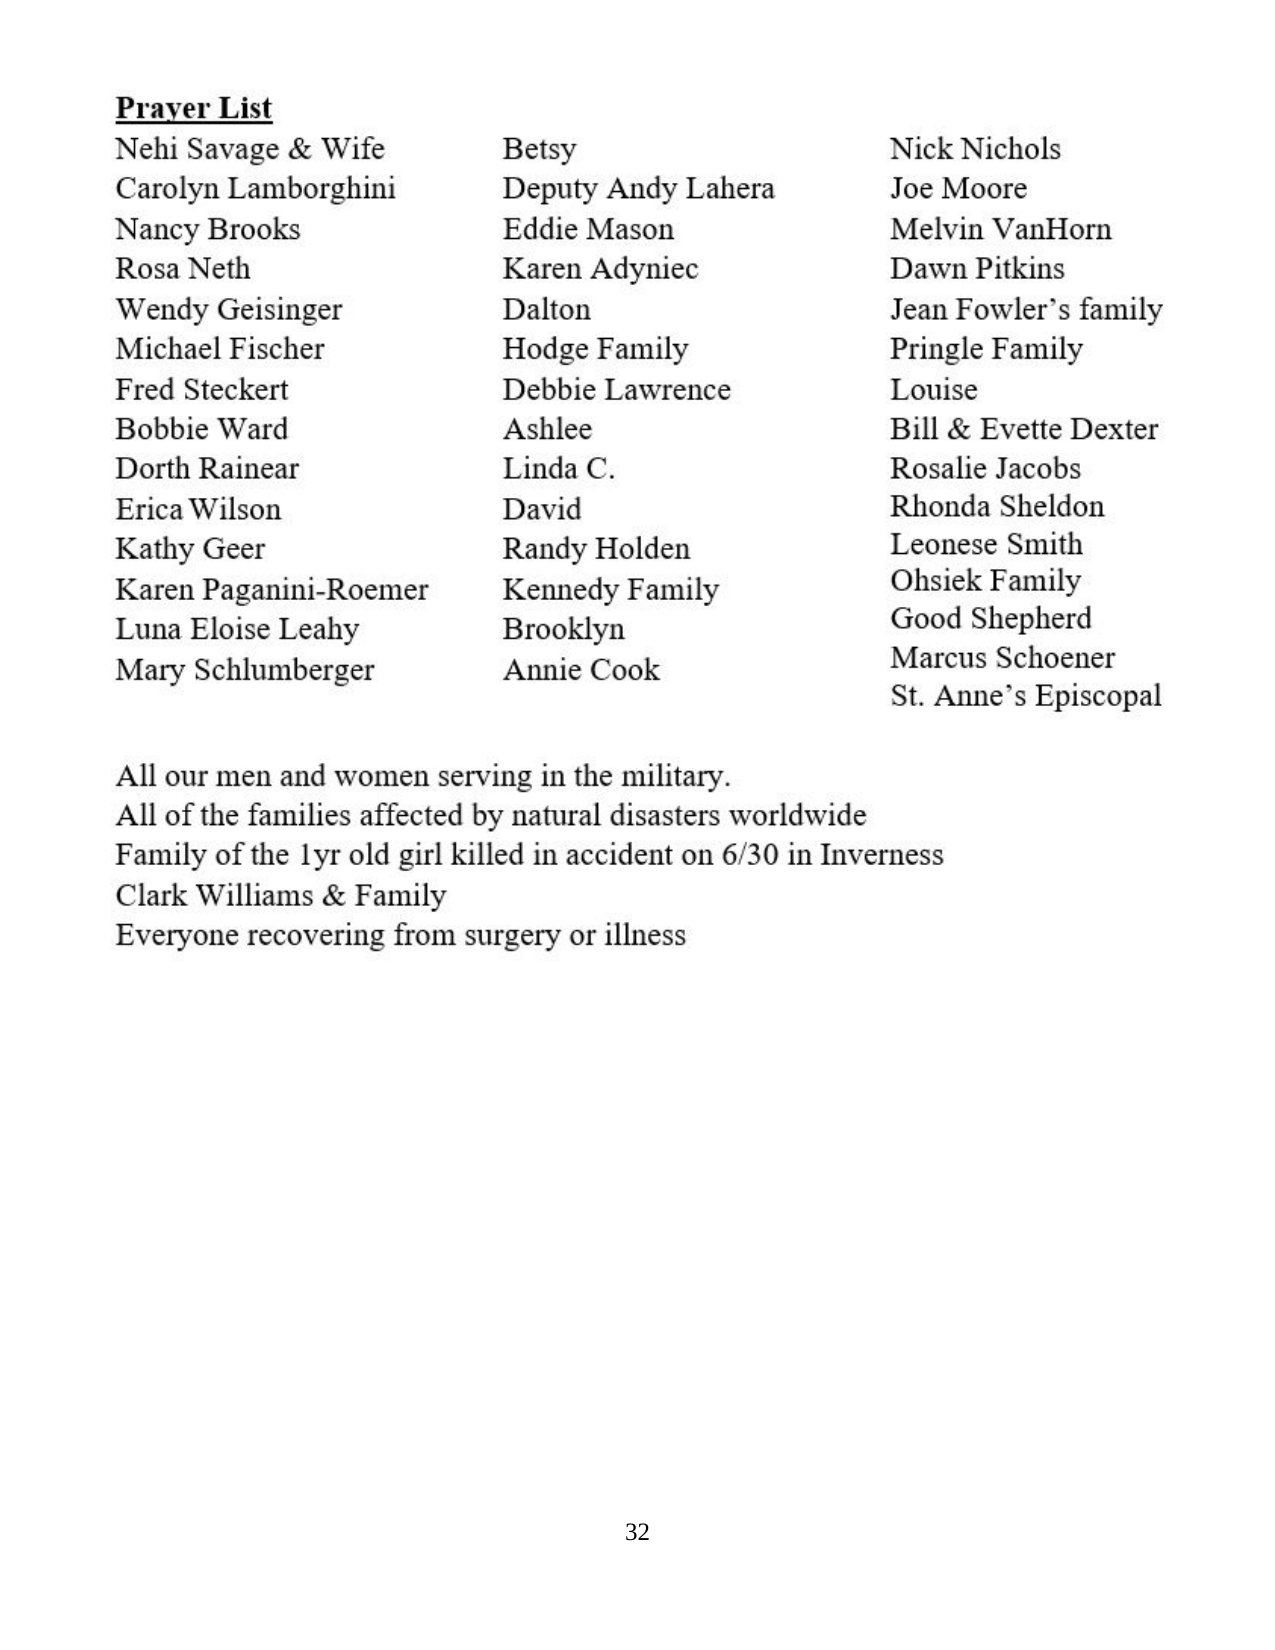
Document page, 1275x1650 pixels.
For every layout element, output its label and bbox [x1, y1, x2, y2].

picture [75, 30, 1200, 968]
